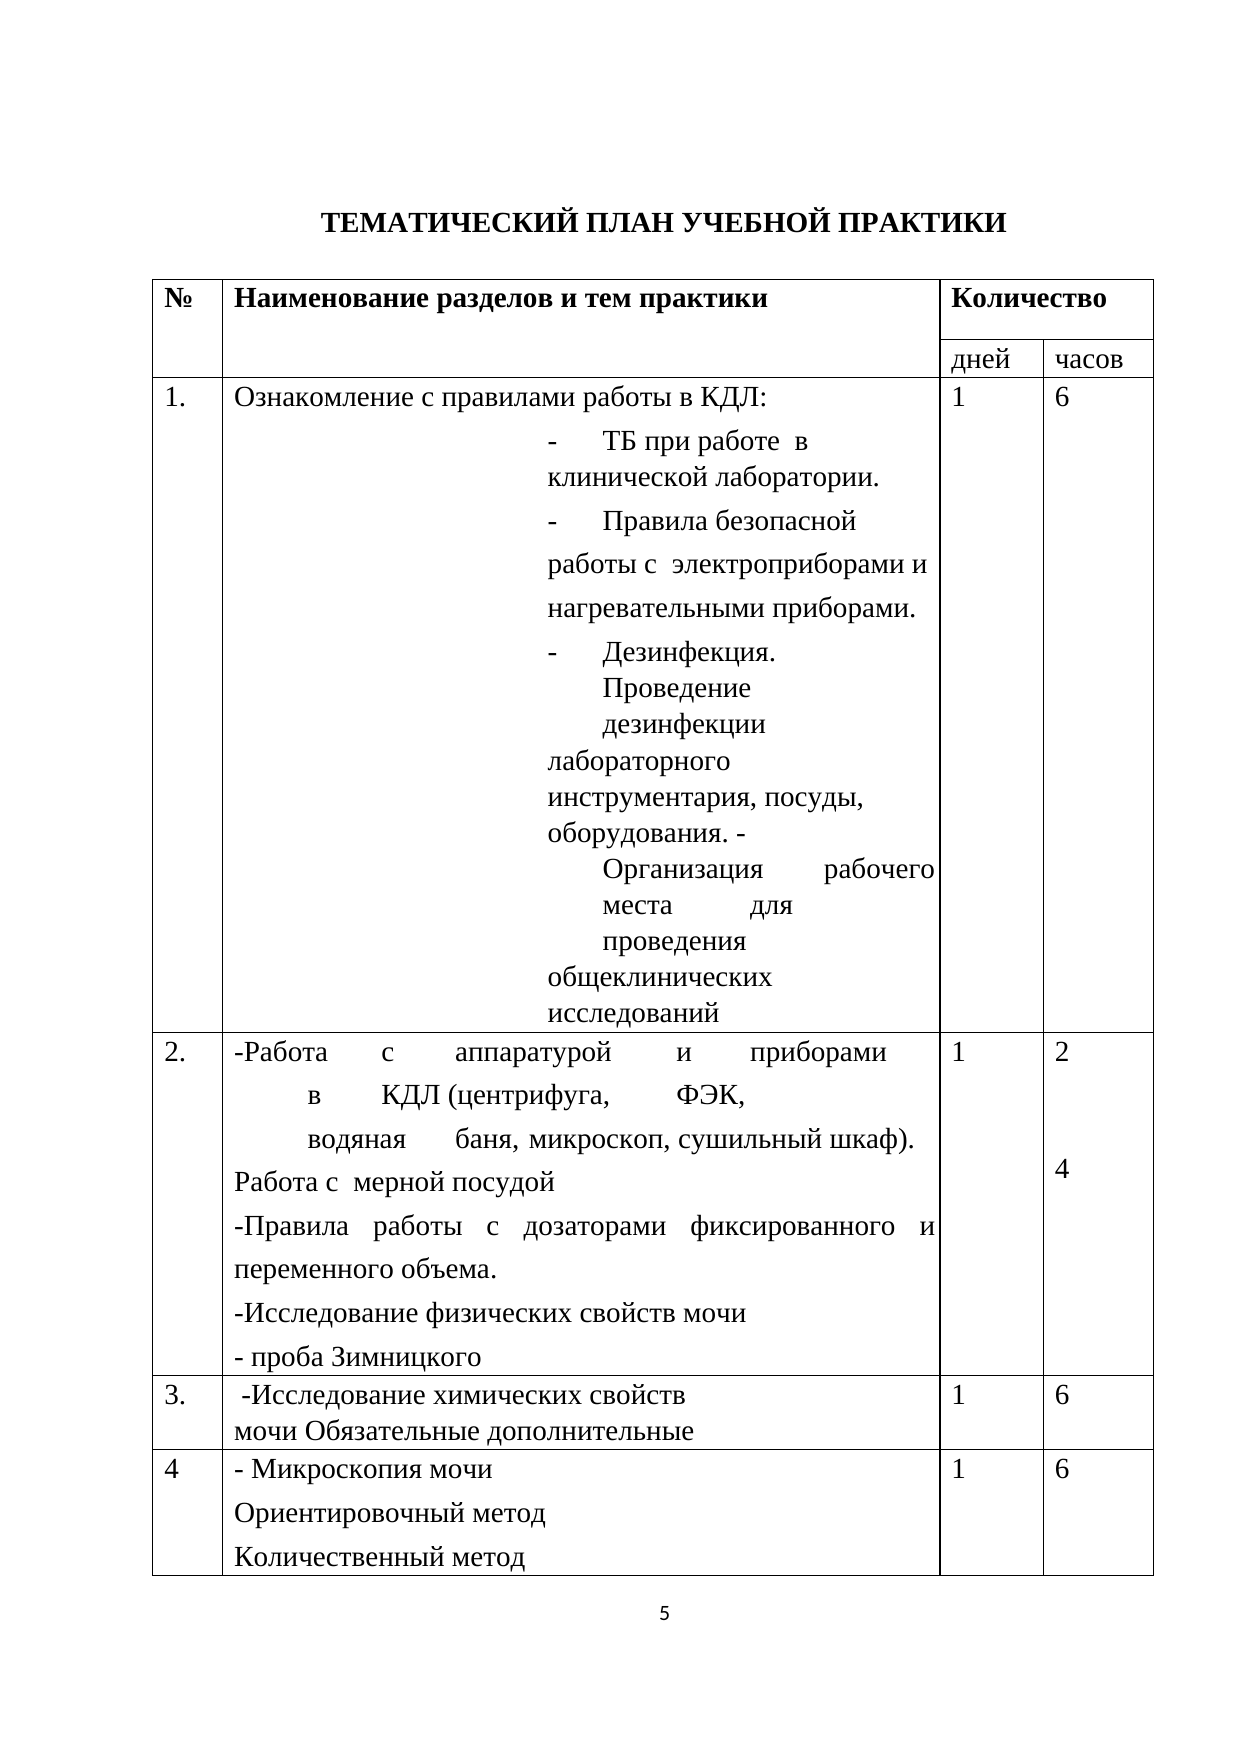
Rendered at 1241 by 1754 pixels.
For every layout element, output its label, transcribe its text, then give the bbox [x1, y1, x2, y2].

table_header Наименование разделов и тем практики [223, 280, 939, 377]
table_cell - Микроскопия мочи Ориентировочный метод Количественный метод [223, 1450, 939, 1575]
subtitle ТЕМАТИЧЕСКИЙ ПЛАН УЧЕБНОЙ ПРАКТИКИ [176, 205, 1152, 239]
table_cell дней [941, 340, 1043, 377]
table_cell 4 [153, 1450, 222, 1575]
table_cell 1 [941, 378, 1043, 1032]
table_cell 1 [941, 1450, 1043, 1575]
table_header Количество [941, 280, 1153, 339]
table_cell 2 4 [1044, 1033, 1153, 1375]
table_cell 2. [153, 1033, 222, 1375]
table_cell 1 [941, 1033, 1043, 1375]
table_cell 6 [1044, 1376, 1153, 1449]
table_cell Ознакомление с правилами работы в КДЛ: ТБ при работе в клинической лаборатории. Правила безопасной работы с электроприборами и нагревательными приборами. Дезинфекция. Проведение дезинфекции лабораторного инструментария, посуды, оборудования. - Организация рабочего места для проведения общеклинических исследований [223, 378, 939, 1032]
table_cell -Исследование химических свойств мочи Обязательные дополнительные [223, 1376, 939, 1449]
table_cell -Работа с аппаратурой и приборами в КДЛ (центрифуга, ФЭК, водяная баня, микроскоп, сушильный шкаф). Работа с мерной посудой -Правила работы с дозаторами фиксированного и переменного объема. -Исследование физических свойств мочи - проба Зимницкого [223, 1033, 939, 1375]
table_cell 1 [941, 1376, 1043, 1449]
table_cell 1. [153, 378, 222, 1032]
table_cell 6 [1044, 378, 1153, 1032]
table_cell часов [1044, 340, 1153, 377]
table_cell 6 [1044, 1450, 1153, 1575]
table_cell 3. [153, 1376, 222, 1449]
table_header № [153, 280, 222, 377]
